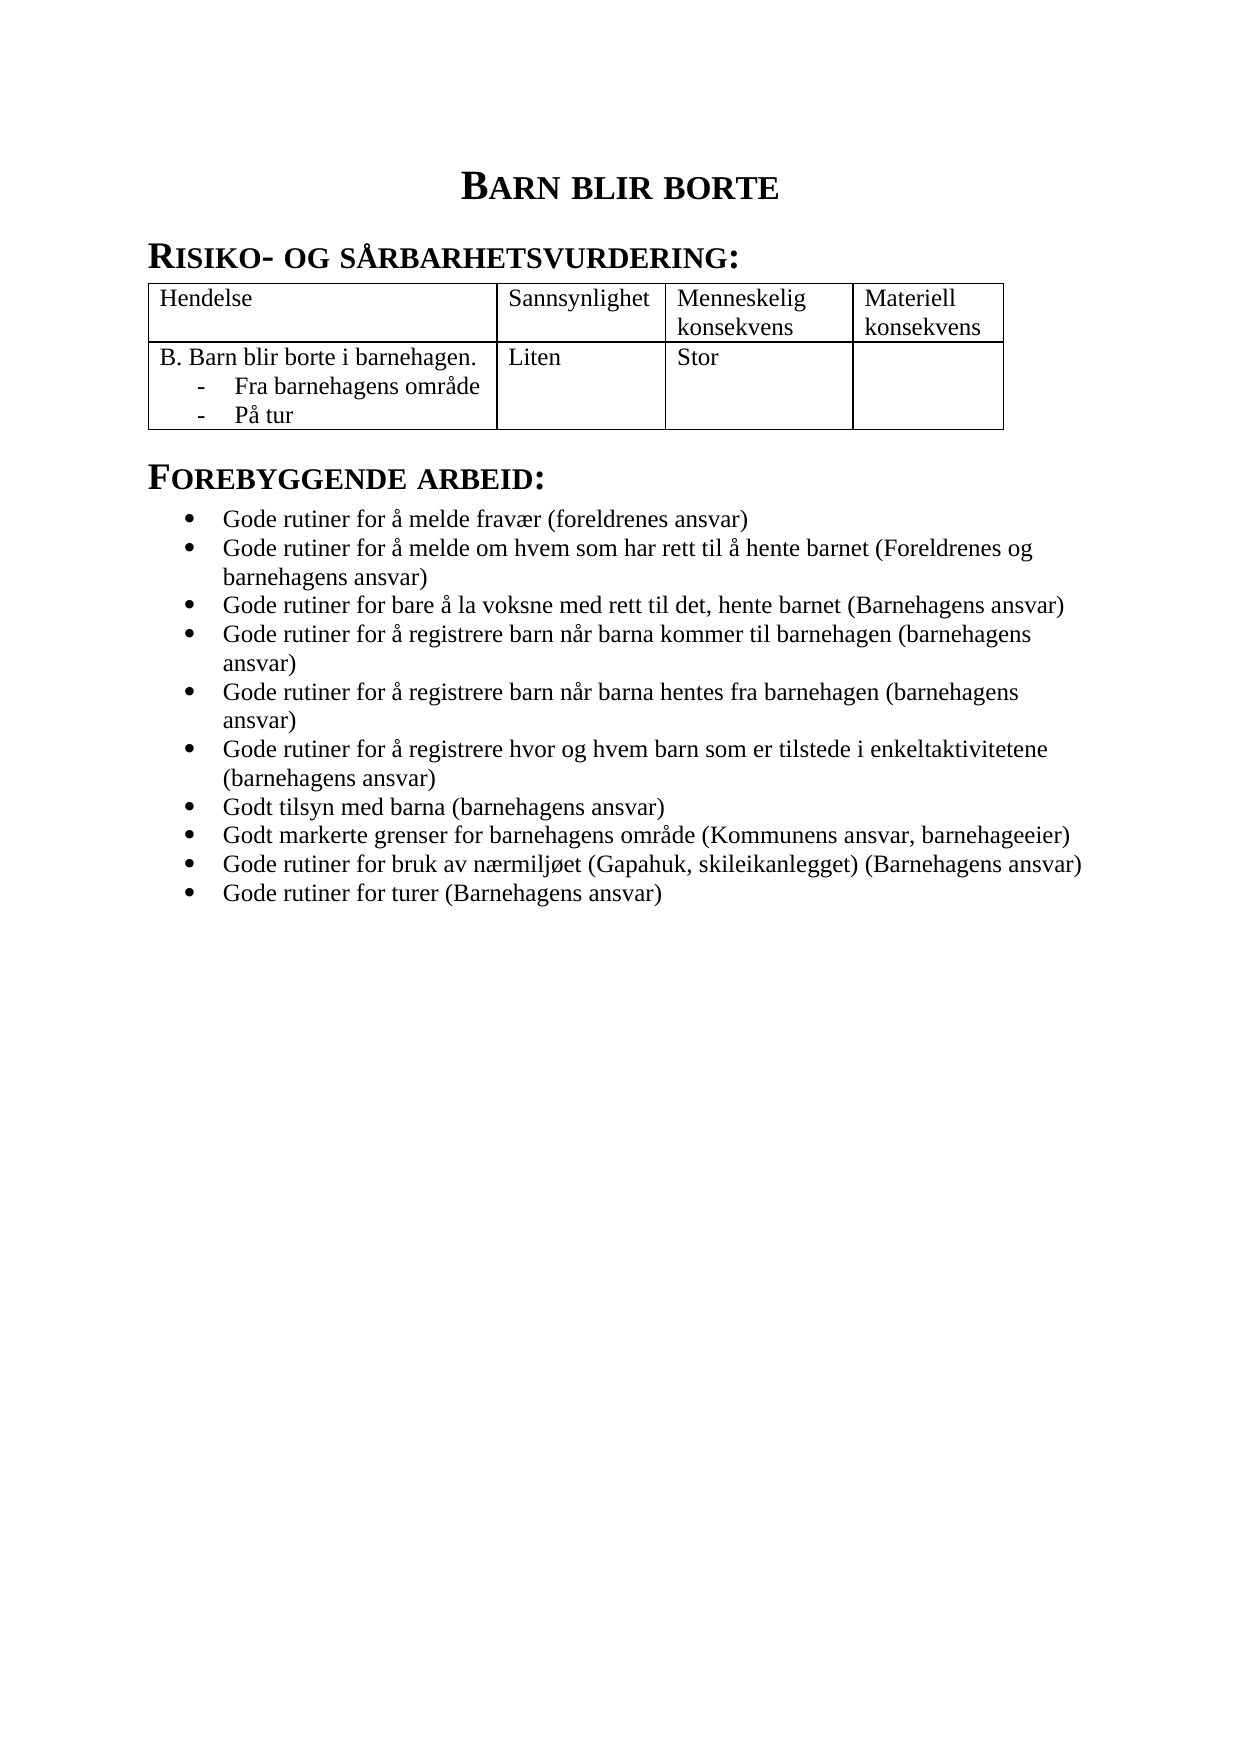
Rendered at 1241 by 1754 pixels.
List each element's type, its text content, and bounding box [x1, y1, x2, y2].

list Gode rutiner for bruk av nærmiljøet (Gapahuk, skileikanlegget) (Barnehagens ansvar) [185, 849, 1093, 878]
list Gode rutiner for å registrere barn når barna hentes fra barnehagen (barnehagens ansvar) [185, 677, 1093, 734]
list Gode rutiner for å registrere hvor og hvem barn som er tilstede i enkeltaktivitetene (barnehagens ansvar) [185, 734, 1093, 792]
list Gode rutiner for å registrere barn når barna kommer til barnehagen (barnehagens ansvar) [185, 619, 1093, 677]
table_header Menneskelig konsekvens [666, 284, 852, 341]
subtitle Forebyggende arbeid: [148, 455, 1093, 498]
table_header Hendelse [149, 284, 496, 341]
table_header Sannsynlighet [498, 284, 665, 341]
table_cell [854, 343, 1003, 429]
list Godt markerte grenser for barnehagens område (Kommunens ansvar, barnehageeier) [185, 820, 1093, 849]
list Gode rutiner for bare å la voksne med rett til det, hente barnet (Barnehagens ansvar) [185, 590, 1093, 619]
list Gode rutiner for å melde fravær (foreldrenes ansvar) [185, 504, 1093, 533]
list Gode rutiner for turer (Barnehagens ansvar) [185, 878, 1093, 907]
list Godt tilsyn med barna (barnehagens ansvar) [185, 792, 1093, 820]
table_header Materiell konsekvens [854, 284, 1003, 341]
list Gode rutiner for å melde om hvem som har rett til å hente barnet (Foreldrenes og barnehagens ansvar) [185, 533, 1093, 590]
subtitle Barn blir borte [148, 160, 1093, 208]
table_cell Stor [666, 343, 852, 429]
table_cell Liten [498, 343, 665, 429]
table_cell B. Barn blir borte i barnehagen. Fra barnehagens område På tur [149, 343, 496, 429]
subtitle Risiko- og sårbarhetsvurdering: [148, 233, 1093, 276]
